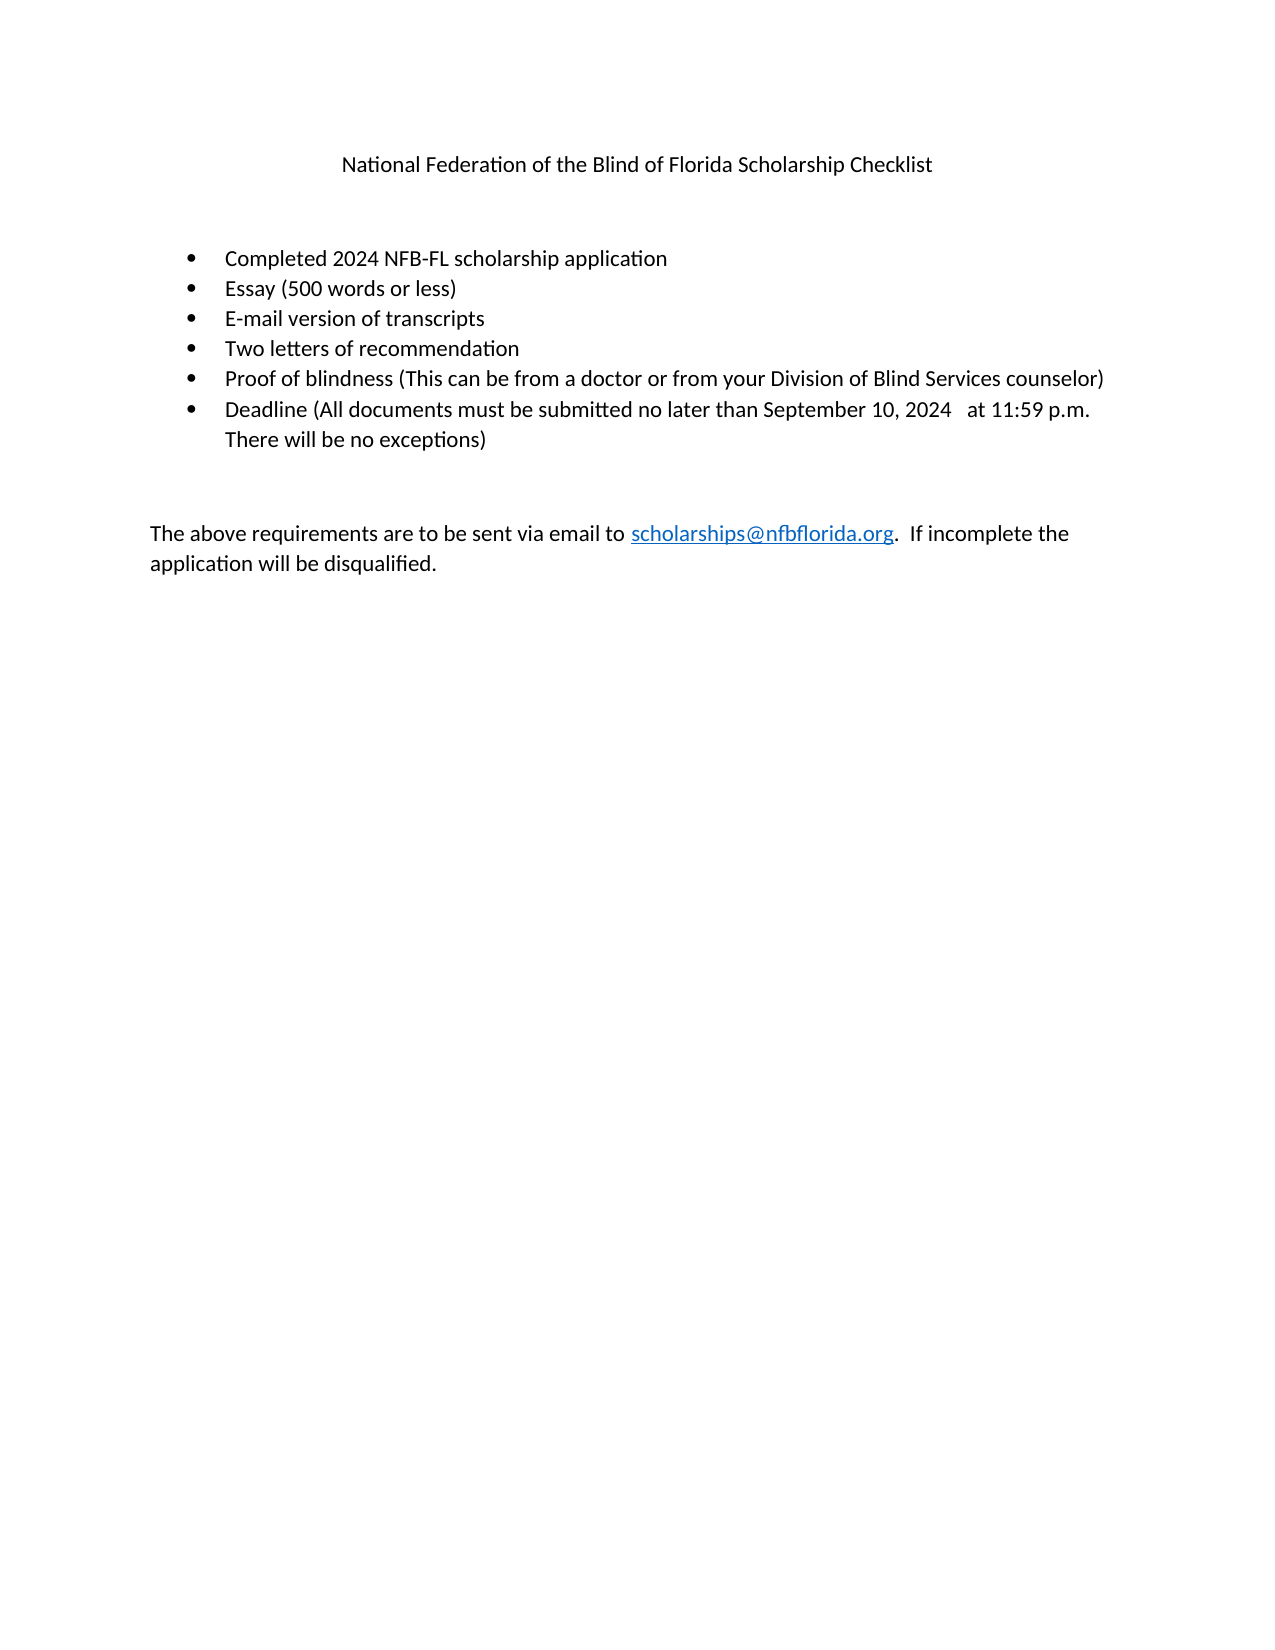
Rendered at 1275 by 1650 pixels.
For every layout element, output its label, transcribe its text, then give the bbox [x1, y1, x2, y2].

list Completed 2024 NFB-FL scholarship application [187, 244, 1125, 272]
text National Federation of the Blind of Florida Scholarship Checklist [150, 150, 1125, 178]
text The above requirements are to be sent via email to scholarships@nfbflorida.org. If incomplete the application will be disqualified. [150, 519, 1125, 577]
list Two letters of recommendation [187, 334, 1125, 362]
list Proof of blindness (This can be from a doctor or from your Division of Blind Services counselor) [187, 364, 1125, 393]
list E-mail version of transcripts [187, 304, 1125, 332]
list Essay (500 words or less) [187, 274, 1125, 302]
list Deadline (All documents must be submitted no later than September 10, 2024 at 11:59 p.m. There will be no exceptions) [187, 395, 1125, 453]
